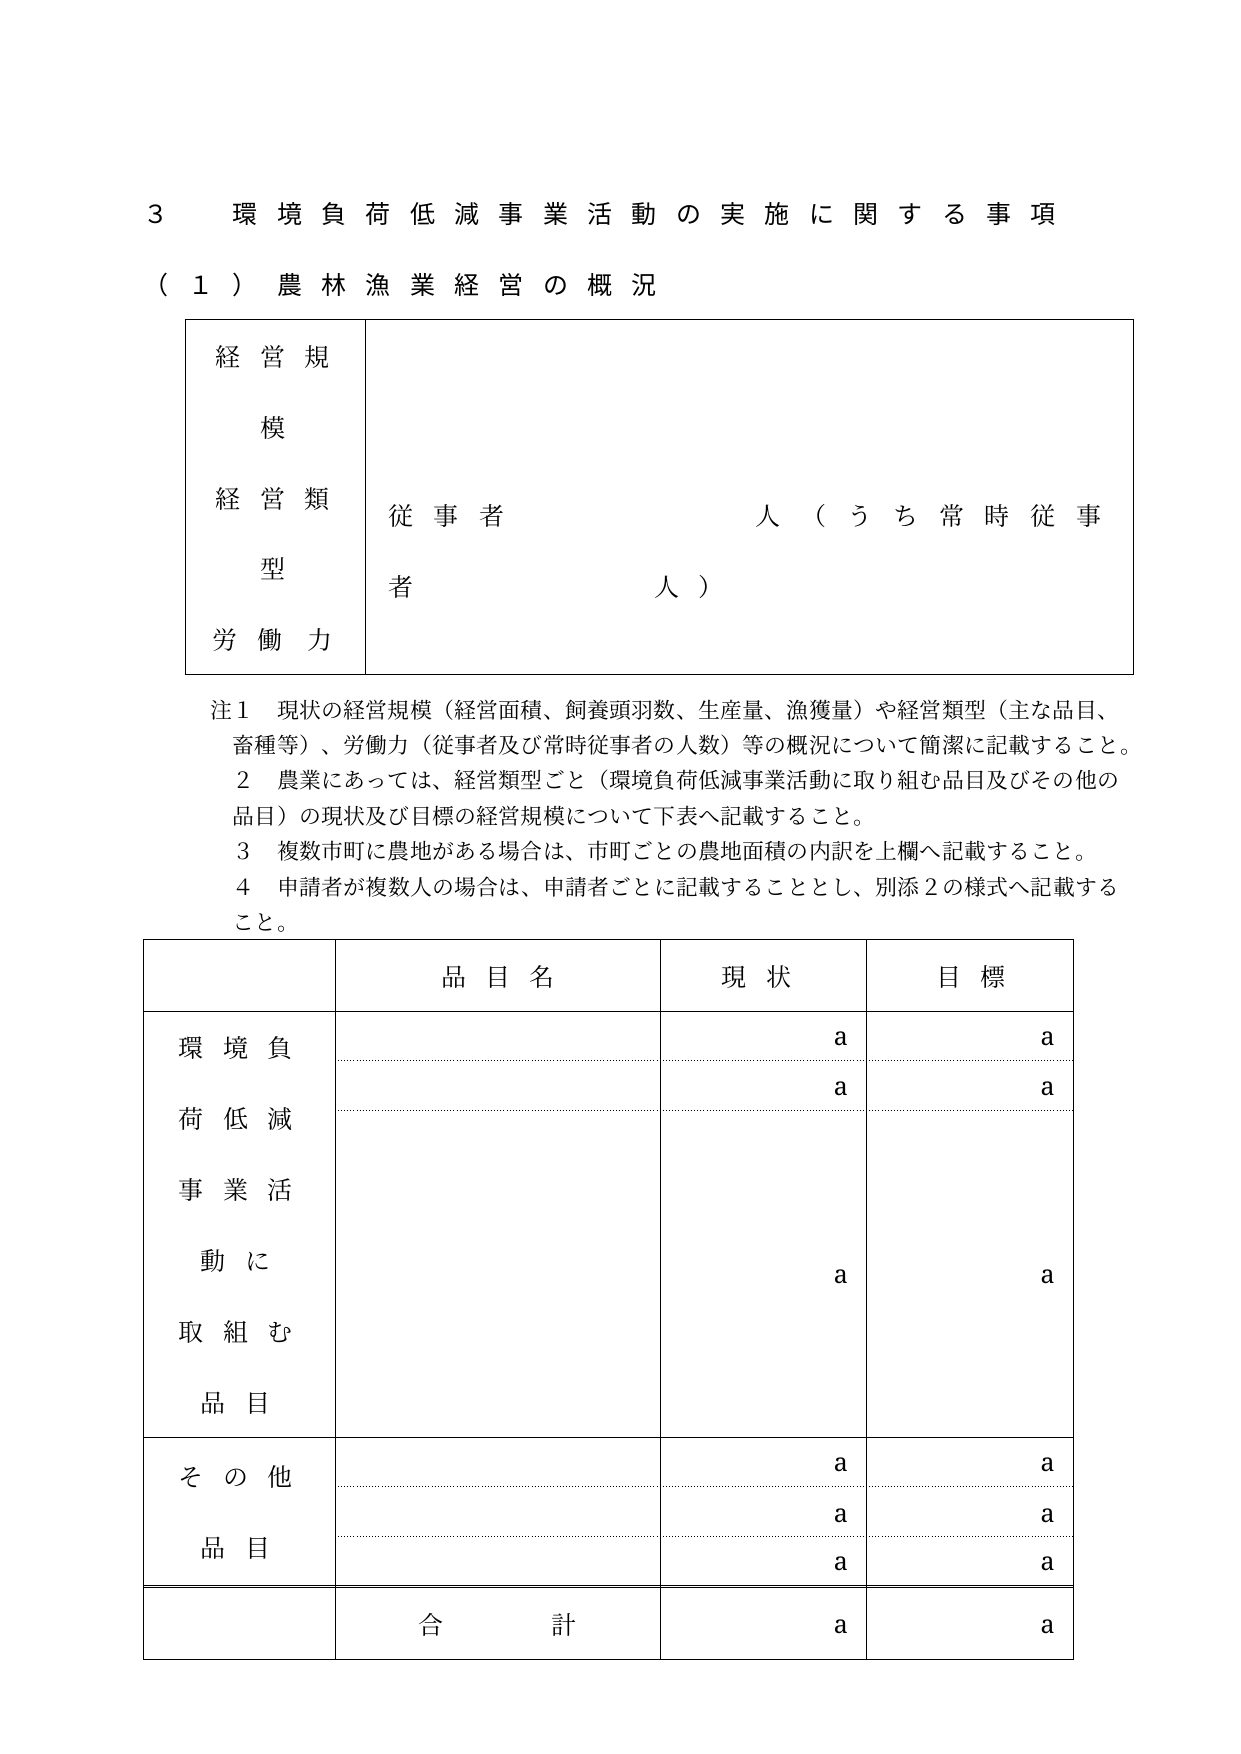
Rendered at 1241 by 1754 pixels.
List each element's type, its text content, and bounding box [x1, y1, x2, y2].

table_cell 合 計 [336, 1588, 660, 1659]
table_cell a [661, 1110, 866, 1437]
table_cell [336, 1438, 660, 1486]
table_cell [144, 1588, 335, 1659]
table_cell [336, 1110, 660, 1437]
table_header 経営規模 経営類型 労働力 [186, 320, 365, 674]
table_cell a [867, 1486, 1073, 1536]
table_cell その他品目 [144, 1438, 335, 1585]
table_header 品目名 [336, 940, 660, 1011]
text 注１ 現状の経営規模（経営面積、飼養頭羽数、生産量、漁獲量）や経営類型（主な品目、畜種等）、労働力（従事者及び常時従事者の人数）等の概況について簡潔に記載すること。 [188, 691, 1120, 762]
table_cell 環境負荷低減 事業活動に 取組む品目 [144, 1012, 335, 1437]
table_cell a [661, 1060, 866, 1109]
table_header 目標 [867, 940, 1073, 1011]
table_cell a [867, 1012, 1073, 1060]
text （１）農林漁業経営の概況 [144, 248, 1120, 319]
table_cell a [661, 1012, 866, 1060]
table_cell a [867, 1588, 1073, 1659]
table_header 現状 [661, 940, 866, 1011]
table_cell [336, 1486, 660, 1536]
table_header [144, 940, 335, 1011]
text ３ 複数市町に農地がある場合は、市町ごとの農地面積の内訳を上欄へ記載すること。 [211, 833, 1120, 868]
table_cell a [867, 1110, 1073, 1437]
table_cell a [867, 1536, 1073, 1585]
table_cell a [661, 1486, 866, 1536]
table_cell a [661, 1536, 866, 1585]
table_cell a [661, 1588, 866, 1659]
text ２ 農業にあっては、経営類型ごと（環境負荷低減事業活動に取り組む品目及びその他の品目）の現状及び目標の経営規模について下表へ記載すること。 [211, 762, 1120, 833]
table_cell a [867, 1438, 1073, 1486]
table_cell [336, 1536, 660, 1585]
text ３ 環境負荷低減事業活動の実施に関する事項 [144, 177, 1120, 248]
text ４ 申請者が複数人の場合は、申請者ごとに記載することとし、別添２の様式へ記載すること。 [211, 868, 1120, 939]
table_cell [336, 1012, 660, 1060]
table_cell a [867, 1060, 1073, 1109]
table_header 従事者 人（うち常時従事者 人） [366, 320, 1133, 674]
table_cell a [661, 1438, 866, 1486]
table_cell [336, 1060, 660, 1109]
